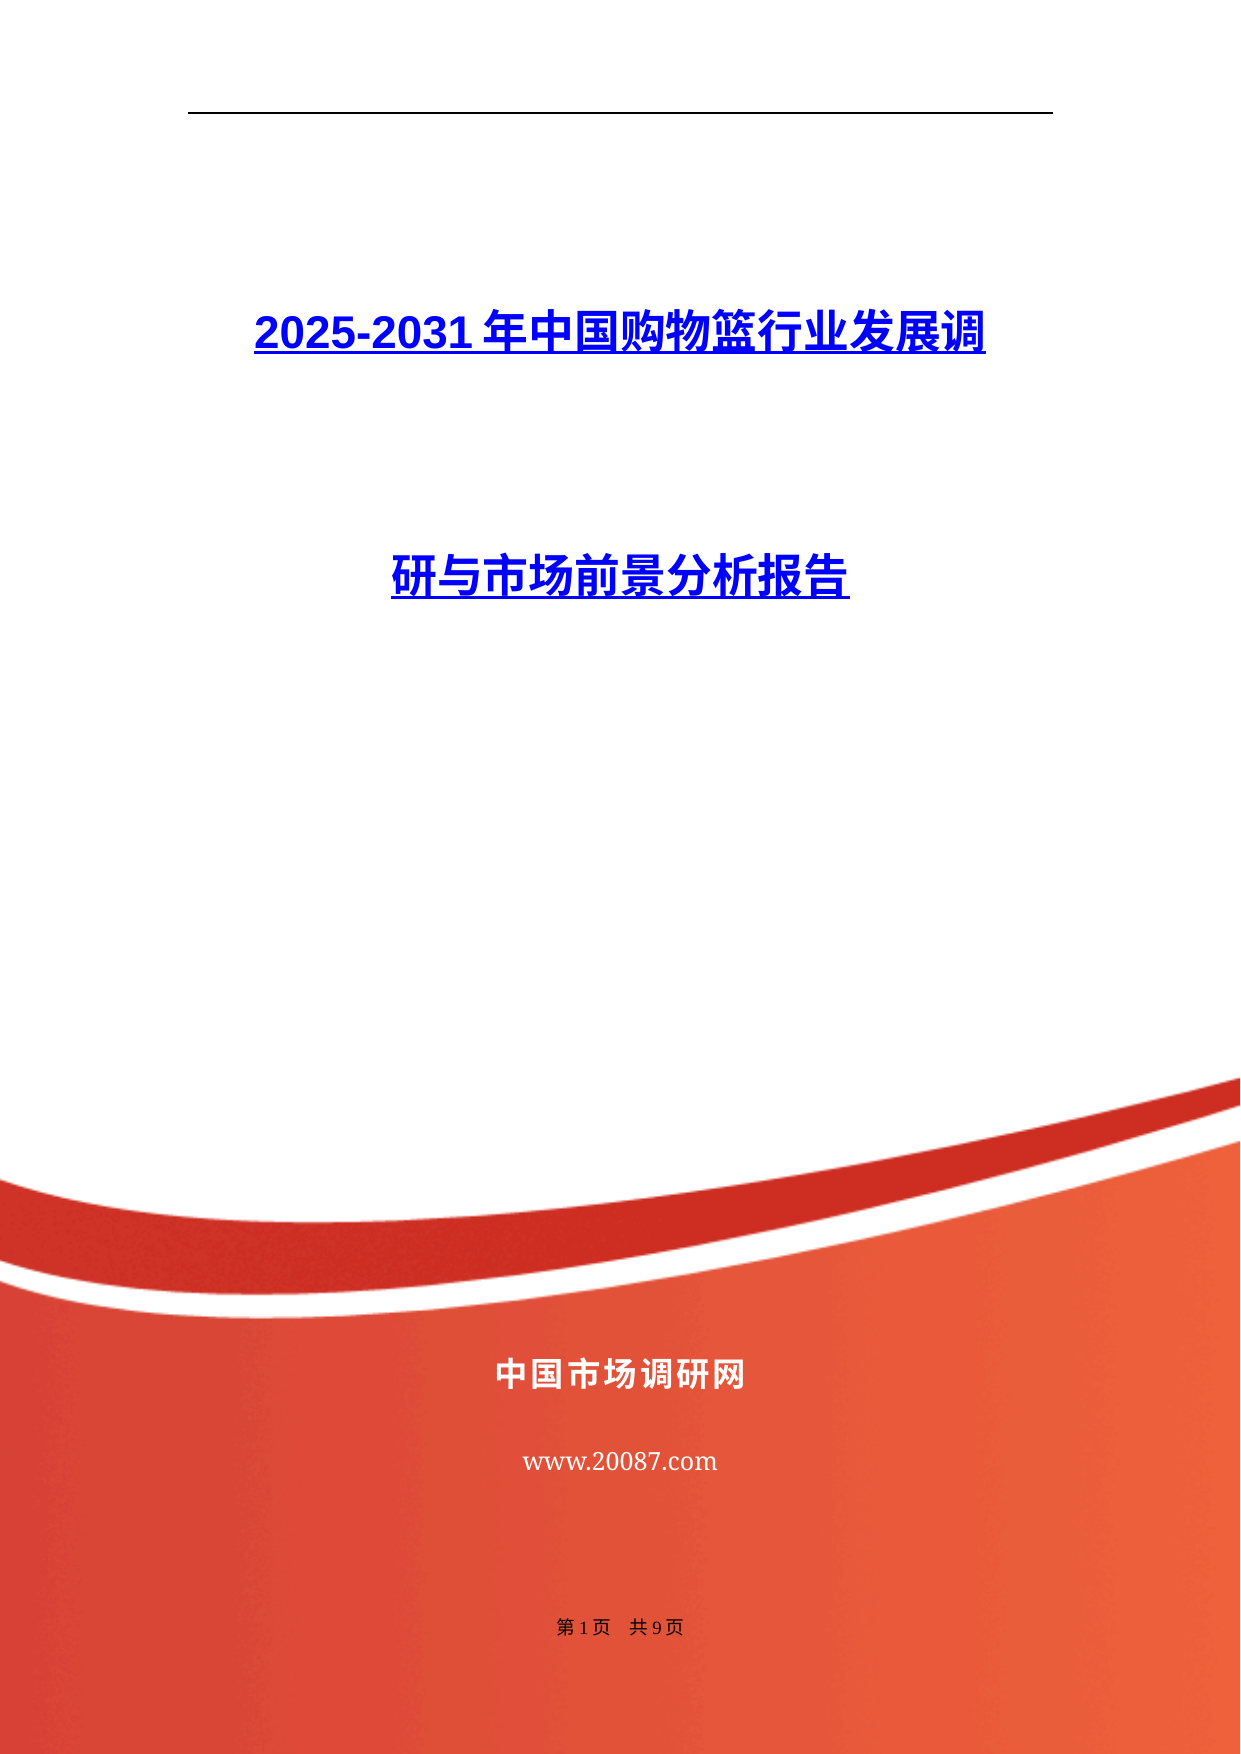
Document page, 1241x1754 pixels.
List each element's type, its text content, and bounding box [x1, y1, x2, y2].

table_header 2025-2031年中国购物篮行业发展调研与市场前景分析报告 [188, 207, 1053, 773]
subtitle 中国市场调研网 [187, 1339, 1053, 1404]
picture [0, 1006, 1241, 1754]
text www.20087.com [187, 1428, 1053, 1493]
